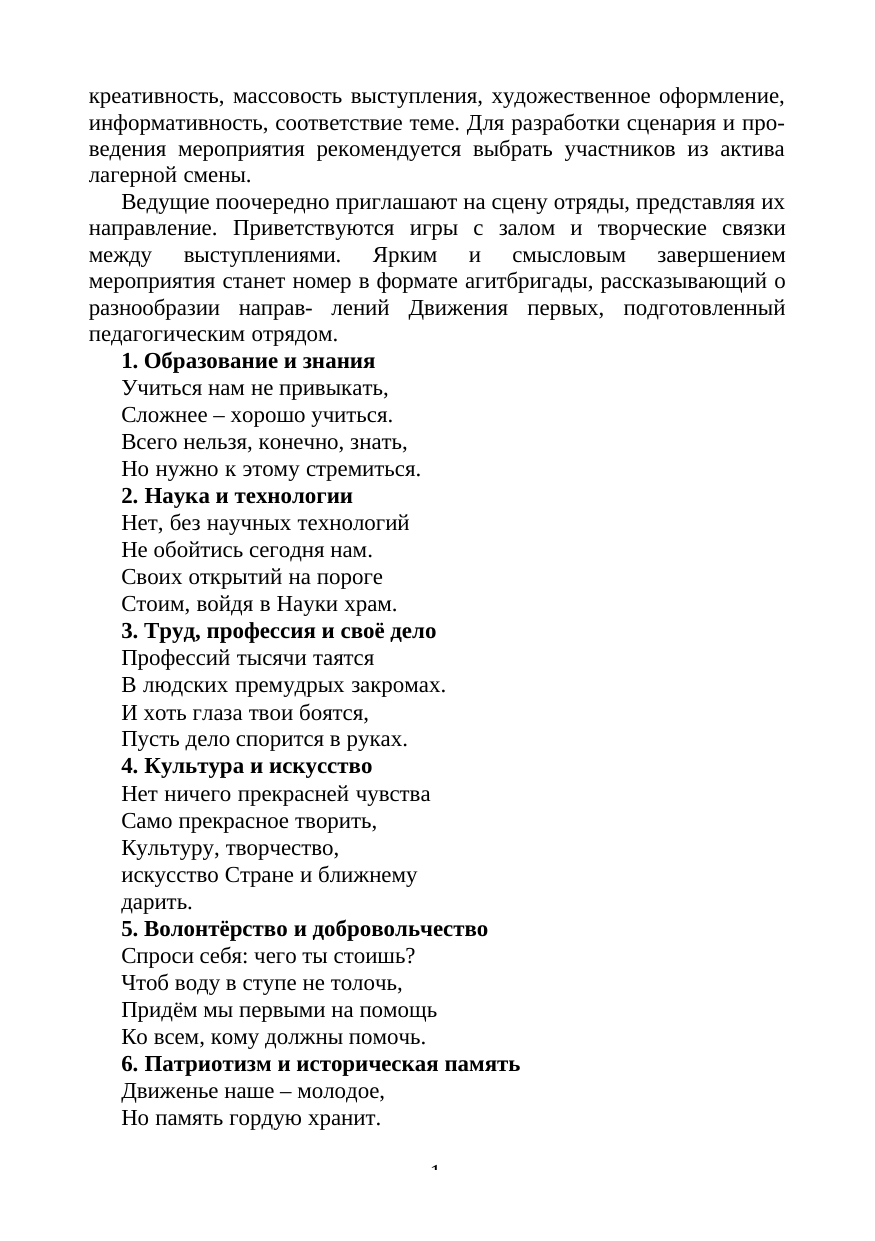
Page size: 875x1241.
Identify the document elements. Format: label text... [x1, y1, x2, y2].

text креативность, массовость выступления, художественное оформление, информативность, соответствие теме. Для разработки сценария и про- ведения мероприятия рекомендуется выбрать участников из актива лагерной смены. [88, 82, 786, 188]
text Нет ничего прекрасней чувства Само прекрасное творить, Культуру, творчество, искусство Стране и ближнему дарить. [121, 780, 442, 914]
text Пусть дело спорится в руках. [121, 726, 799, 752]
text В людских премудрых закромах. И хоть глаза твои боятся, [121, 671, 455, 725]
text Спроси себя: чего ты стоишь? Чтоб воду в ступе не толочь, Придём мы первыми на помощь Ко всем, кому должны помочь. [121, 942, 455, 1049]
subtitle Патриотизм и историческая память [121, 1050, 799, 1076]
subtitle Волонтёрство и добровольчество [121, 915, 799, 941]
subtitle Труд, профессия и своё дело [121, 617, 799, 644]
subtitle Наука и технологии [121, 482, 799, 508]
subtitle Культура и искусство [121, 753, 799, 779]
text Нет, без научных технологий Не обойтись сегодня нам. [121, 509, 422, 563]
text Движенье наше – молодое, Но память гордую хранит. [121, 1077, 387, 1131]
list Образование и знания Учиться нам не привыкать, Сложнее – хорошо учиться. Всего нельзя, конечно, знать, Но нужно к этому стремиться. [121, 347, 424, 482]
text Своих открытий на пороге Стоим, войдя в Науки храм. [121, 563, 404, 617]
text Профессий тысячи таятся [121, 644, 799, 671]
text Ведущие поочередно приглашают на сцену отряды, представляя их направление. Приветствуются игры с залом и творческие связки между выступлениями. Ярким и смысловым завершением мероприятия станет номер в формате агитбригады, рассказывающий о разнообразии направ- лений Движения первых, подготовленный педагогическим отрядом. [88, 188, 786, 346]
